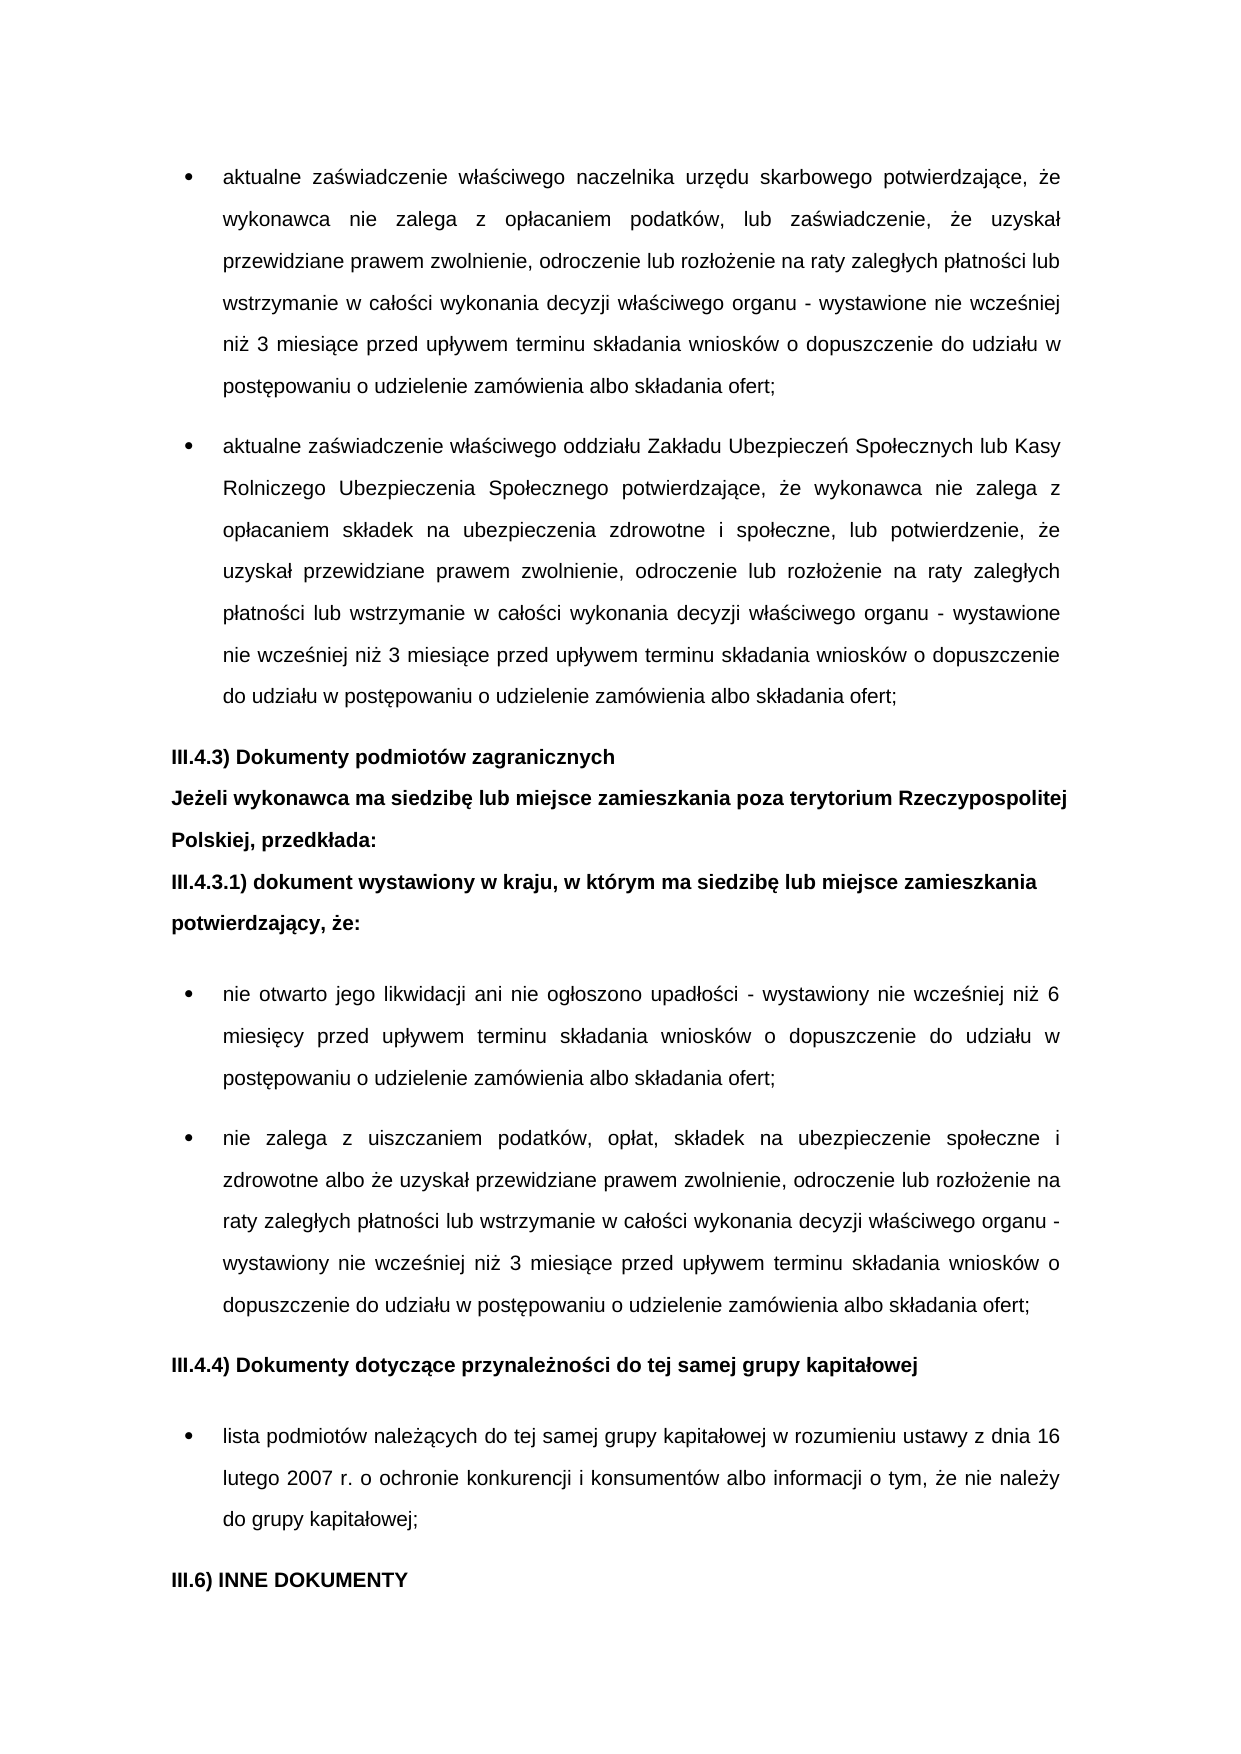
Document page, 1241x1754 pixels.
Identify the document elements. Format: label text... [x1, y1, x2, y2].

text III.4.3) Dokumenty podmiotów zagranicznych [171, 727, 1093, 768]
text Jeżeli wykonawca ma siedzibę lub miejsce zamieszkania poza terytorium Rzeczypospolitej Polskiej, przedkłada: [171, 768, 1093, 852]
text III.4.3.1) dokument wystawiony w kraju, w którym ma siedzibę lub miejsce zamieszkania potwierdzający, że: [171, 852, 1093, 935]
list nie zalega z uiszczaniem podatków, opłat, składek na ubezpieczenie społeczne i zdrowotne albo że uzyskał przewidziane prawem zwolnienie, odroczenie lub rozłożenie na raty zaległych płatności lub wstrzymanie w całości wykonania decyzji właściwego organu - wystawiony nie wcześniej niż 3 miesiące przed upływem terminu składania wniosków o dopuszczenie do udziału w postępowaniu o udzielenie zamówienia albo składania ofert; [185, 1108, 1061, 1316]
list nie otwarto jego likwidacji ani nie ogłoszono upadłości - wystawiony nie wcześniej niż 6 miesięcy przed upływem terminu składania wniosków o dopuszczenie do udziału w postępowaniu o udzielenie zamówienia albo składania ofert; [185, 964, 1061, 1089]
list aktualne zaświadczenie właściwego oddziału Zakładu Ubezpieczeń Społecznych lub Kasy Rolniczego Ubezpieczenia Społecznego potwierdzające, że wykonawca nie zalega z opłacaniem składek na ubezpieczenia zdrowotne i społeczne, lub potwierdzenie, że uzyskał przewidziane prawem zwolnienie, odroczenie lub rozłożenie na raty zaległych płatności lub wstrzymanie w całości wykonania decyzji właściwego organu - wystawione nie wcześniej niż 3 miesiące przed upływem terminu składania wniosków o dopuszczenie do udziału w postępowaniu o udzielenie zamówienia albo składania ofert; [185, 416, 1061, 708]
text III.6) INNE DOKUMENTY [171, 1550, 1093, 1591]
text III.4.4) Dokumenty dotyczące przynależności do tej samej grupy kapitałowej [171, 1335, 1093, 1377]
list aktualne zaświadczenie właściwego naczelnika urzędu skarbowego potwierdzające, że wykonawca nie zalega z opłacaniem podatków, lub zaświadczenie, że uzyskał przewidziane prawem zwolnienie, odroczenie lub rozłożenie na raty zaległych płatności lub wstrzymanie w całości wykonania decyzji właściwego organu - wystawione nie wcześniej niż 3 miesiące przed upływem terminu składania wniosków o dopuszczenie do udziału w postępowaniu o udzielenie zamówienia albo składania ofert; [185, 148, 1061, 398]
list lista podmiotów należących do tej samej grupy kapitałowej w rozumieniu ustawy z dnia 16 lutego 2007 r. o ochronie konkurencji i konsumentów albo informacji o tym, że nie należy do grupy kapitałowej; [185, 1406, 1061, 1531]
